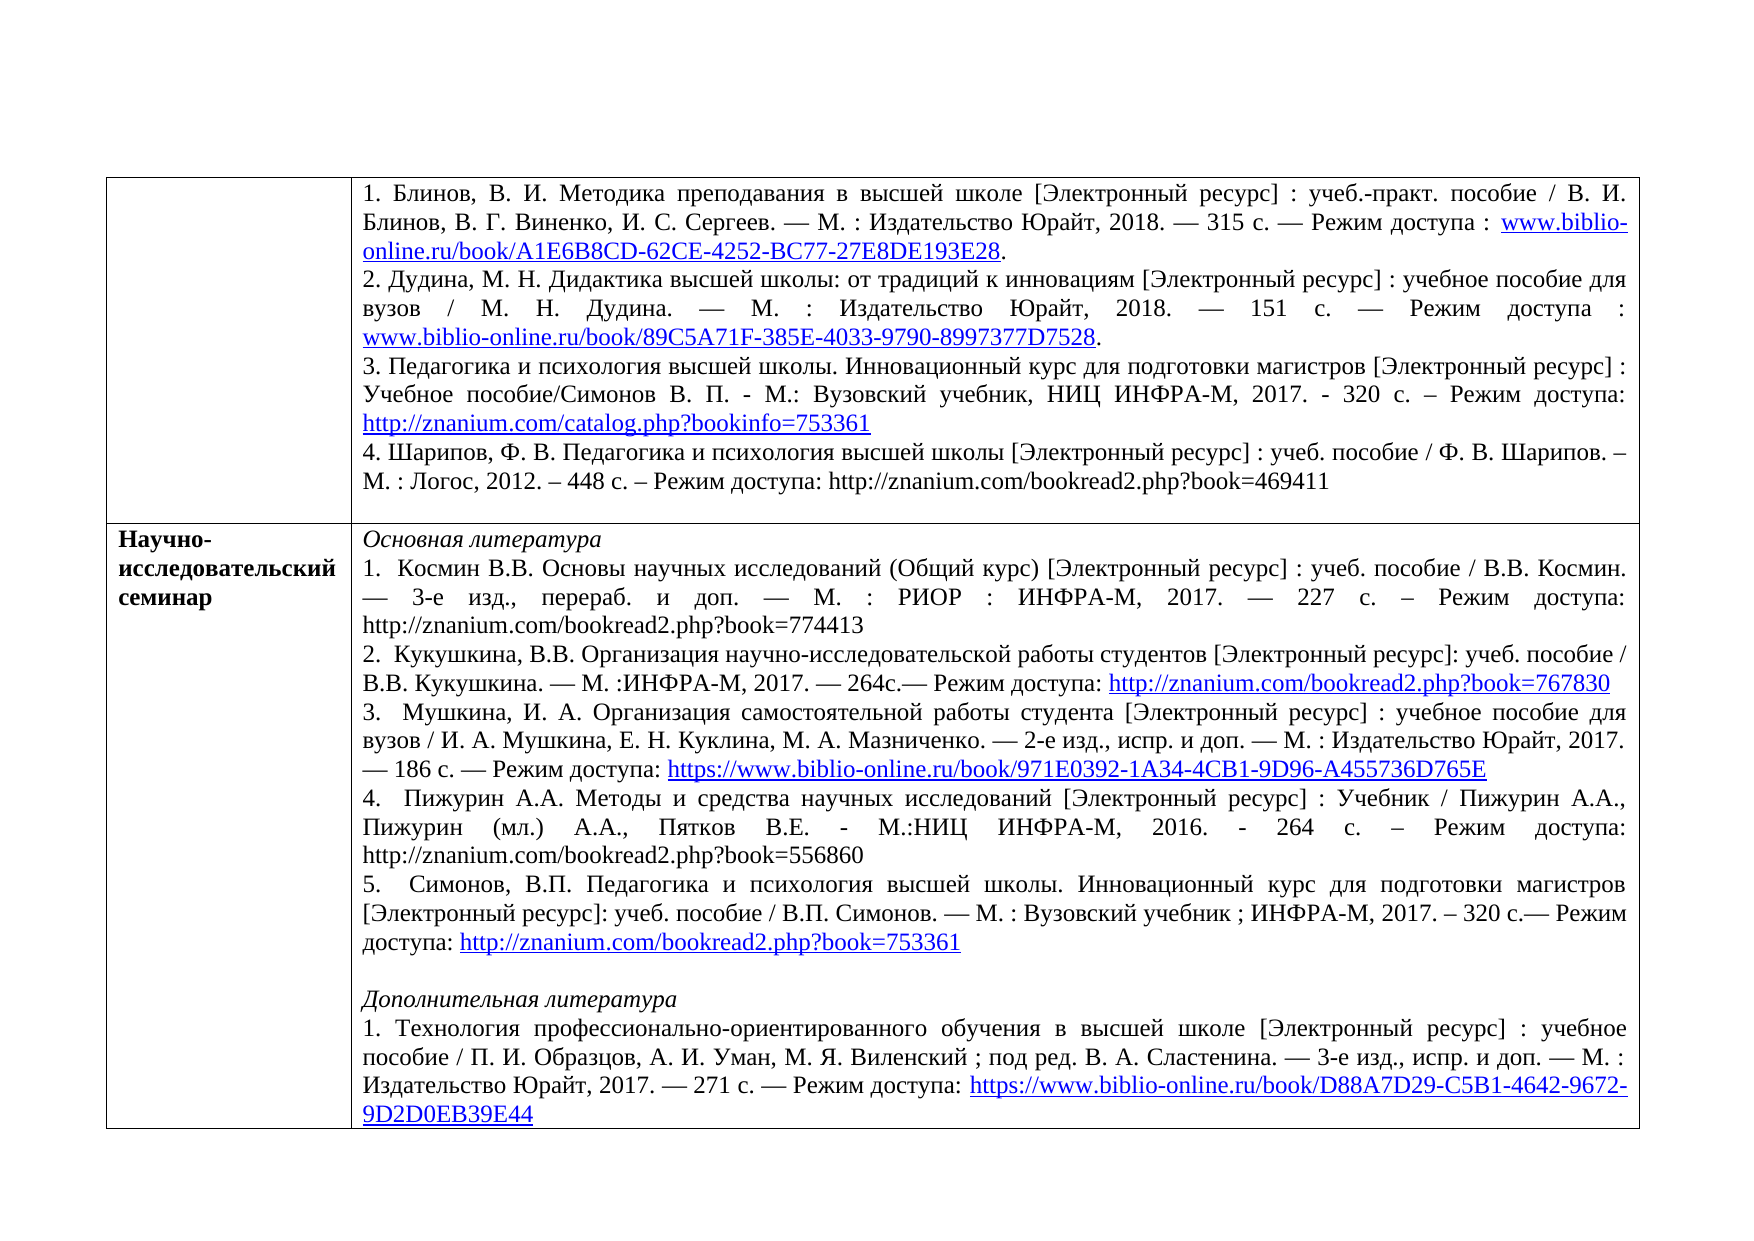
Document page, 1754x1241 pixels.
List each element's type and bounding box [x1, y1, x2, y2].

table_cell [352, 524, 1639, 1128]
table_cell [107, 178, 351, 523]
table_cell [352, 178, 1639, 523]
table_cell [107, 524, 351, 1128]
